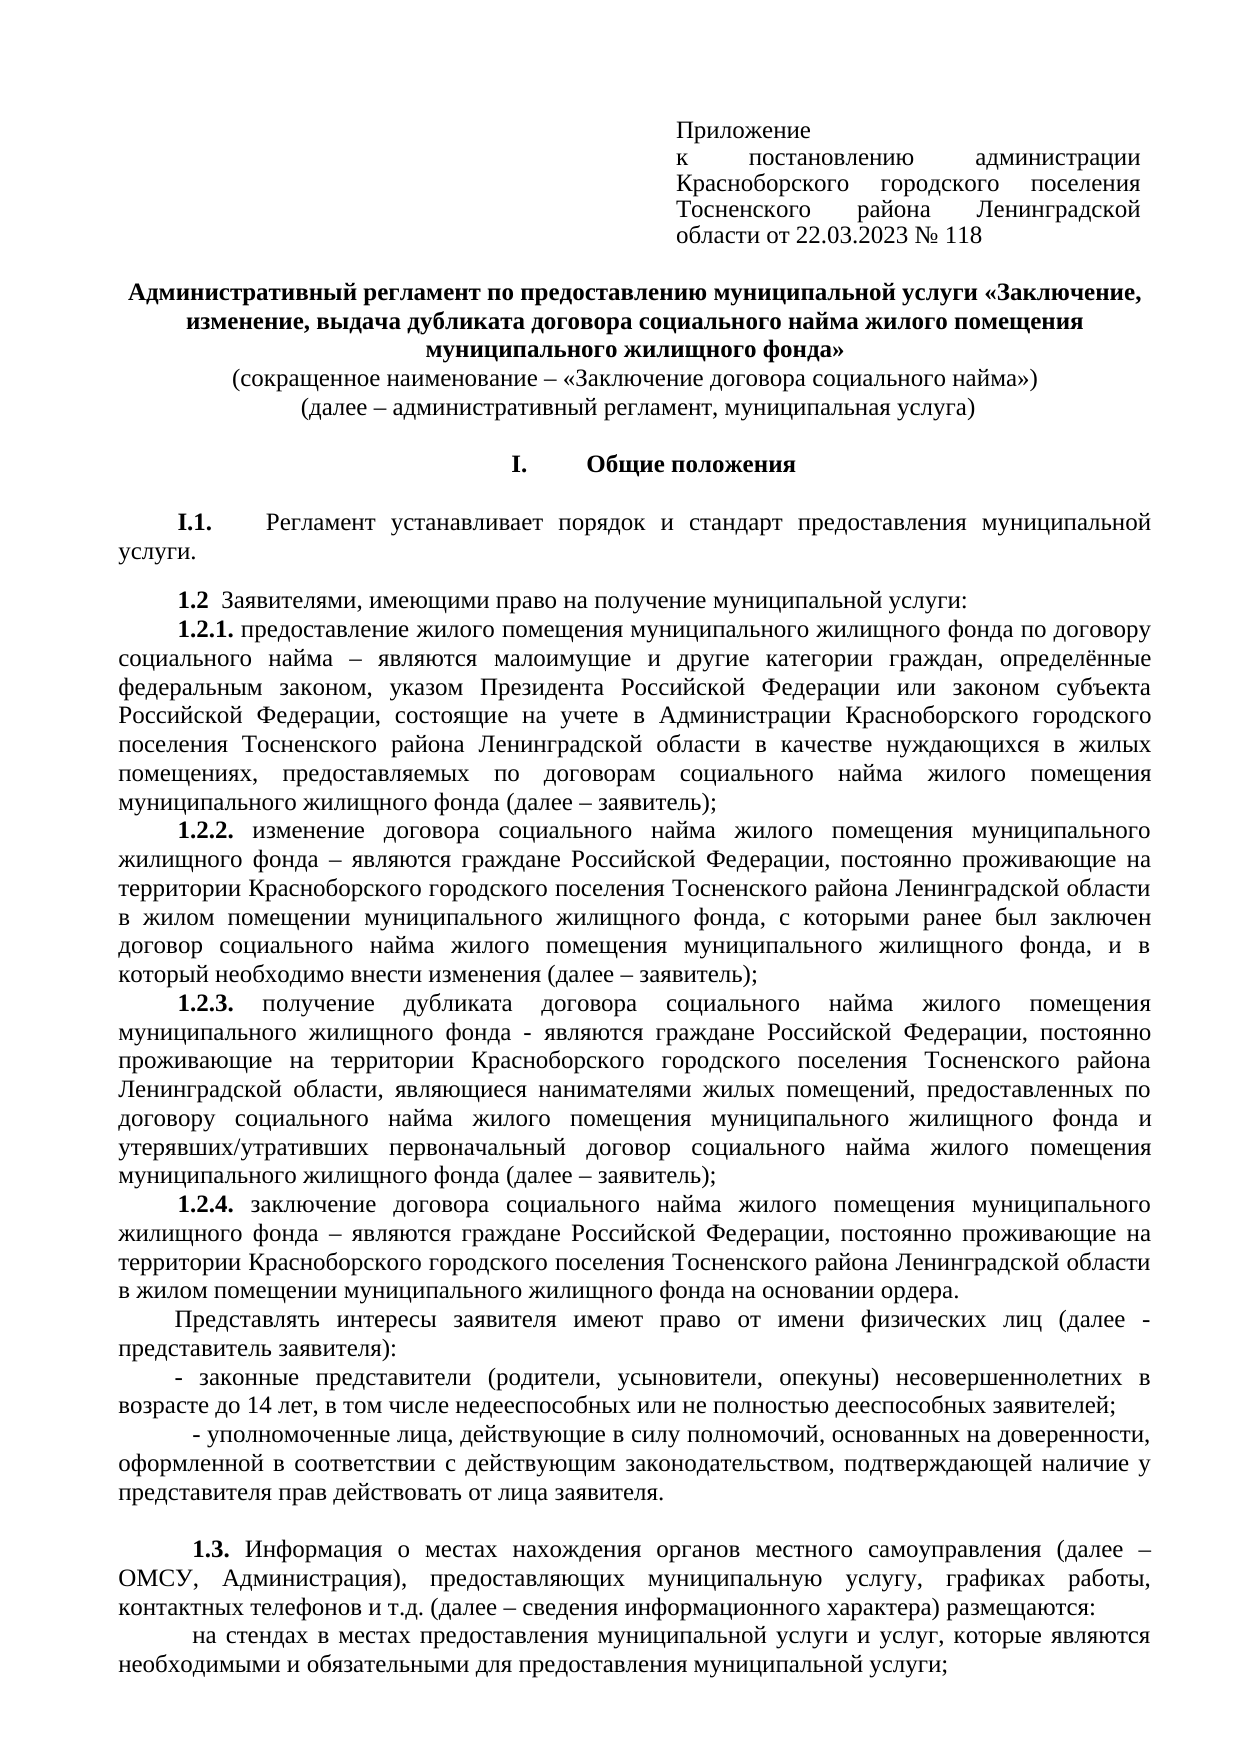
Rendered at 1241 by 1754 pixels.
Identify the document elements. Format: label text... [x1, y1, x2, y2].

text - законные представители (родители, усыновители, опекуны) несовершеннолетних в возрасте до 14 лет, в том числе недееспособных или не полностью дееспособных заявителей; [118, 1362, 1152, 1419]
list Регламент устанавливает порядок и стандарт предоставления муниципальной услуги. [118, 507, 1152, 564]
text 1.2.4. заключение договора социального найма жилого помещения муниципального жилищного фонда – являются граждане Российской Федерации, постоянно проживающие на территории Красноборского городского поселения Тосненского района Ленинградской области в жилом помещении муниципального жилищного фонда на основании ордера. [118, 1189, 1152, 1304]
text 1.3. Информация о местах нахождения органов местного самоуправления (далее – ОМСУ, Администрация), предоставляющих муниципальную услугу, графиках работы, контактных телефонов и т.д. (далее – сведения информационного характера) размещаются: [118, 1534, 1152, 1620]
text (далее – административный регламент, муниципальная услуга) [118, 392, 1152, 421]
text - уполномоченные лица, действующие в силу полномочий, основанных на доверенности, оформленной в соответствии с действующим законодательством, подтверждающей наличие у представителя прав действовать от лица заявителя. [118, 1419, 1152, 1505]
text 1.2.3. получение дубликата договора социального найма жилого помещения муниципального жилищного фонда - являются граждане Российской Федерации, постоянно проживающие на территории Красноборского городского поселения Тосненского района Ленинградской области, являющиеся нанимателями жилых помещений, предоставленных по договору социального найма жилого помещения муниципального жилищного фонда и утерявших/утративших первоначальный договор социального найма жилого помещения муниципального жилищного фонда (далее – заявитель); [118, 988, 1152, 1189]
text 1.2 Заявителями, имеющими право на получение муниципальной услуги: [118, 585, 1152, 614]
text 1.2.1. предоставление жилого помещения муниципального жилищного фонда по договору социального найма – являются малоимущие и другие категории граждан, определённые федеральным законом, указом Президента Российской Федерации или законом субъекта Российской Федерации, состоящие на учете в Администрации Красноборского городского поселения Тосненского района Ленинградской области в качестве нуждающихся в жилых помещениях, предоставляемых по договорам социального найма жилого помещения муниципального жилищного фонда (далее – заявитель); [118, 614, 1152, 815]
list Общие положения [156, 449, 1152, 478]
text на стендах в местах предоставления муниципальной услуги и услуг, которые являются необходимыми и обязательными для предоставления муниципальной услуги; [118, 1620, 1152, 1678]
text 1.2.2. изменение договора социального найма жилого помещения муниципального жилищного фонда – являются граждане Российской Федерации, постоянно проживающие на территории Красноборского городского поселения Тосненского района Ленинградской области в жилом помещении муниципального жилищного фонда, с которыми ранее был заключен договор социального найма жилого помещения муниципального жилищного фонда, и в который необходимо внести изменения (далее – заявитель); [118, 815, 1152, 988]
title Административный регламент по предоставлению муниципальной услуги «Заключение, изменение, выдача дубликата договора социального найма жилого помещения муниципального жилищного фонда» [118, 277, 1152, 363]
title (сокращенное наименование – «Заключение договора социального найма») [118, 363, 1152, 392]
table_header Приложение к постановлению администрации Красноборского городского поселения Тосненского района Ленинградской области от 22.03.2023 № 118 [665, 118, 1152, 248]
text Представлять интересы заявителя имеют право от имени физических лиц (далее - представитель заявителя): [118, 1304, 1152, 1362]
